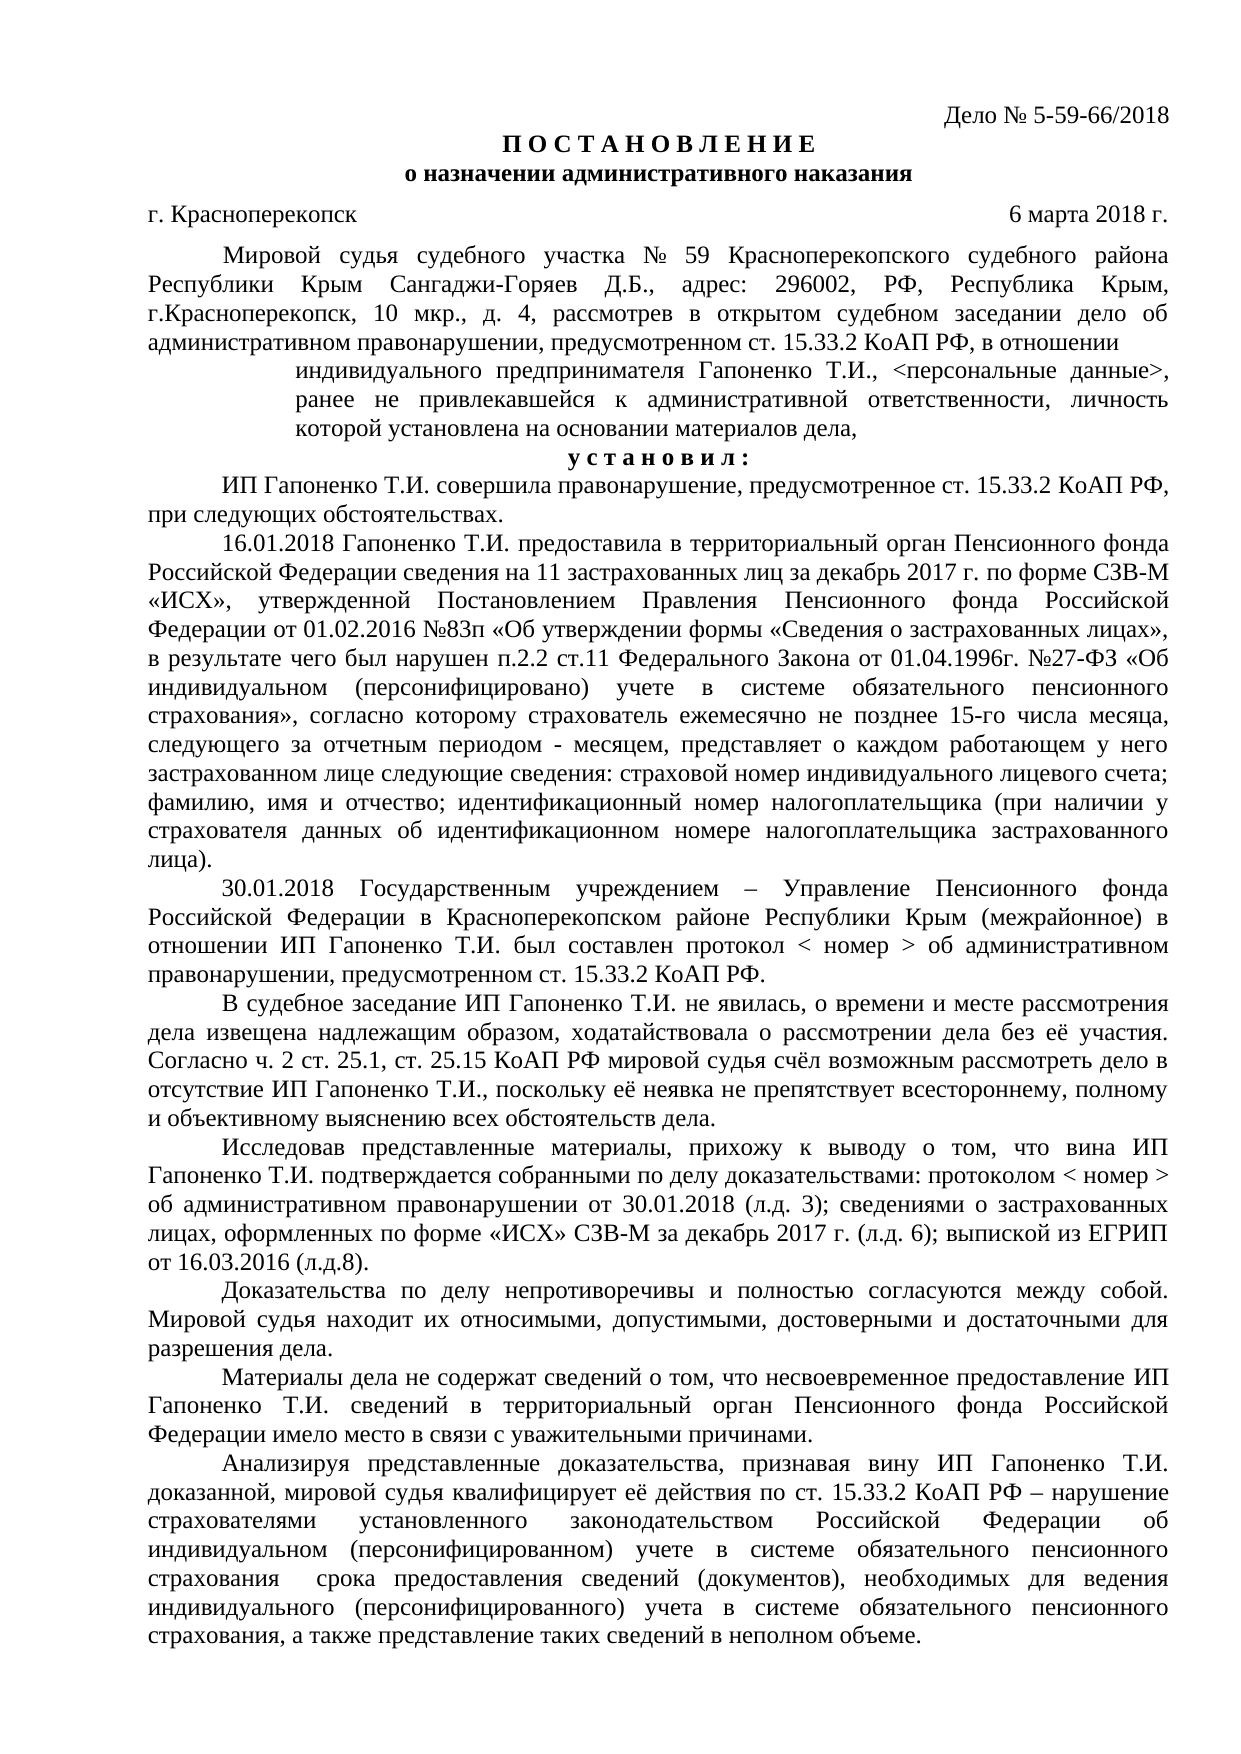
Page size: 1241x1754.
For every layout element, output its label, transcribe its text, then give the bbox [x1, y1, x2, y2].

text о назначении административного наказания [148, 158, 1169, 187]
text В судебное заседание ИП Гапоненко Т.И. не явилась, о времени и месте рассмотрения дела извещена надлежащим образом, ходатайствовала о рассмотрении дела без её участия. Согласно ч. 2 ст. 25.1, ст. 25.15 КоАП РФ мировой судья счёл возможным рассмотреть дело в отсутствие ИП Гапоненко Т.И., поскольку её неявка не препятствует всестороннему, полному и объективному выяснению всех обстоятельств дела. [148, 988, 1169, 1132]
text у с т а н о в и л : [148, 442, 1169, 470]
text г. Красноперекопск 6 марта 2018 г. [148, 199, 1169, 228]
text П О С Т А Н О В Л Е Н И Е [148, 129, 1169, 158]
text 30.01.2018 Государственным учреждением – Управление Пенсионного фонда Российской Федерации в Красноперекопском районе Республики Крым (межрайонное) в отношении ИП Гапоненко Т.И. был составлен протокол < номер > об административном правонарушении, предусмотренном ст. 15.33.2 КоАП РФ. [148, 873, 1169, 988]
text Исследовав представленные материалы, прихожу к выводу о том, что вина ИП Гапоненко Т.И. подтверждается собранными по делу доказательствами: протоколом < номер > об административном правонарушении от 30.01.2018 (л.д. 3); сведениями о застрахованных лицах, оформленных по форме «ИСХ» СЗВ-М за декабрь 2017 г. (л.д. 6); выпиской из ЕГРИП от 16.03.2016 (л.д.8). [148, 1132, 1169, 1275]
text Материалы дела не содержат сведений о том, что несвоевременное предоставление ИП Гапоненко Т.И. сведений в территориальный орган Пенсионного фонда Российской Федерации имело место в связи с уважительными причинами. [148, 1362, 1169, 1448]
text 16.01.2018 Гапоненко Т.И. предоставила в территориальный орган Пенсионного фонда Российской Федерации сведения на 11 застрахованных лиц за декабрь 2017 г. по форме СЗВ-М «ИСХ», утвержденной Постановлением Правления Пенсионного фонда Российской Федерации от 01.02.2016 №83п «Об утверждении формы «Сведения о застрахованных лицах», в результате чего был нарушен п.2.2 ст.11 Федерального Закона от 01.04.1996г. №27-ФЗ «Об индивидуальном (персонифицировано) учете в системе обязательного пенсионного страхования», согласно которому страхователь ежемесячно не позднее 15-го числа месяца, следующего за отчетным периодом - месяцем, представляет о каждом работающем у него застрахованном лице следующие сведения: страховой номер индивидуального лицевого счета; фамилию, имя и отчество; идентификационный номер налогоплательщика (при наличии у страхователя данных об идентификационном номере налогоплательщика застрахованного лица). [148, 528, 1169, 873]
text Доказательства по делу непротиворечивы и полностью согласуются между собой. Мировой судья находит их относимыми, допустимыми, достоверными и достаточными для разрешения дела. [148, 1275, 1169, 1362]
text ИП Гапоненко Т.И. совершила правонарушение, предусмотренное ст. 15.33.2 КоАП РФ, при следующих обстоятельствах. [148, 470, 1169, 528]
text Дело № 5-59-66/2018 [148, 100, 1169, 129]
text Мировой судья судебного участка № 59 Красноперекопского судебного района Республики Крым Сангаджи-Горяев Д.Б., адрес: 296002, РФ, Республика Крым, г.Красноперекопск, 10 мкр., д. 4, рассмотрев в открытом судебном заседании дело об административном правонарушении, предусмотренном ст. 15.33.2 КоАП РФ, в отношении [148, 240, 1169, 355]
text Анализируя представленные доказательства, признавая вину ИП Гапоненко Т.И. доказанной, мировой судья квалифицирует её действия по ст. 15.33.2 КоАП РФ – нарушение страхователями установленного законодательством Российской Федерации об индивидуальном (персонифицированном) учете в системе обязательного пенсионного страхования срока предоставления сведений (документов), необходимых для ведения индивидуального (персонифицированного) учета в системе обязательного пенсионного страхования, а также представление таких сведений в неполном объеме. [148, 1448, 1169, 1649]
text индивидуального предпринимателя Гапоненко Т.И., <персональные данные>, ранее не привлекавшейся к административной ответственности, личность которой установлена на основании материалов дела, [295, 355, 1169, 442]
